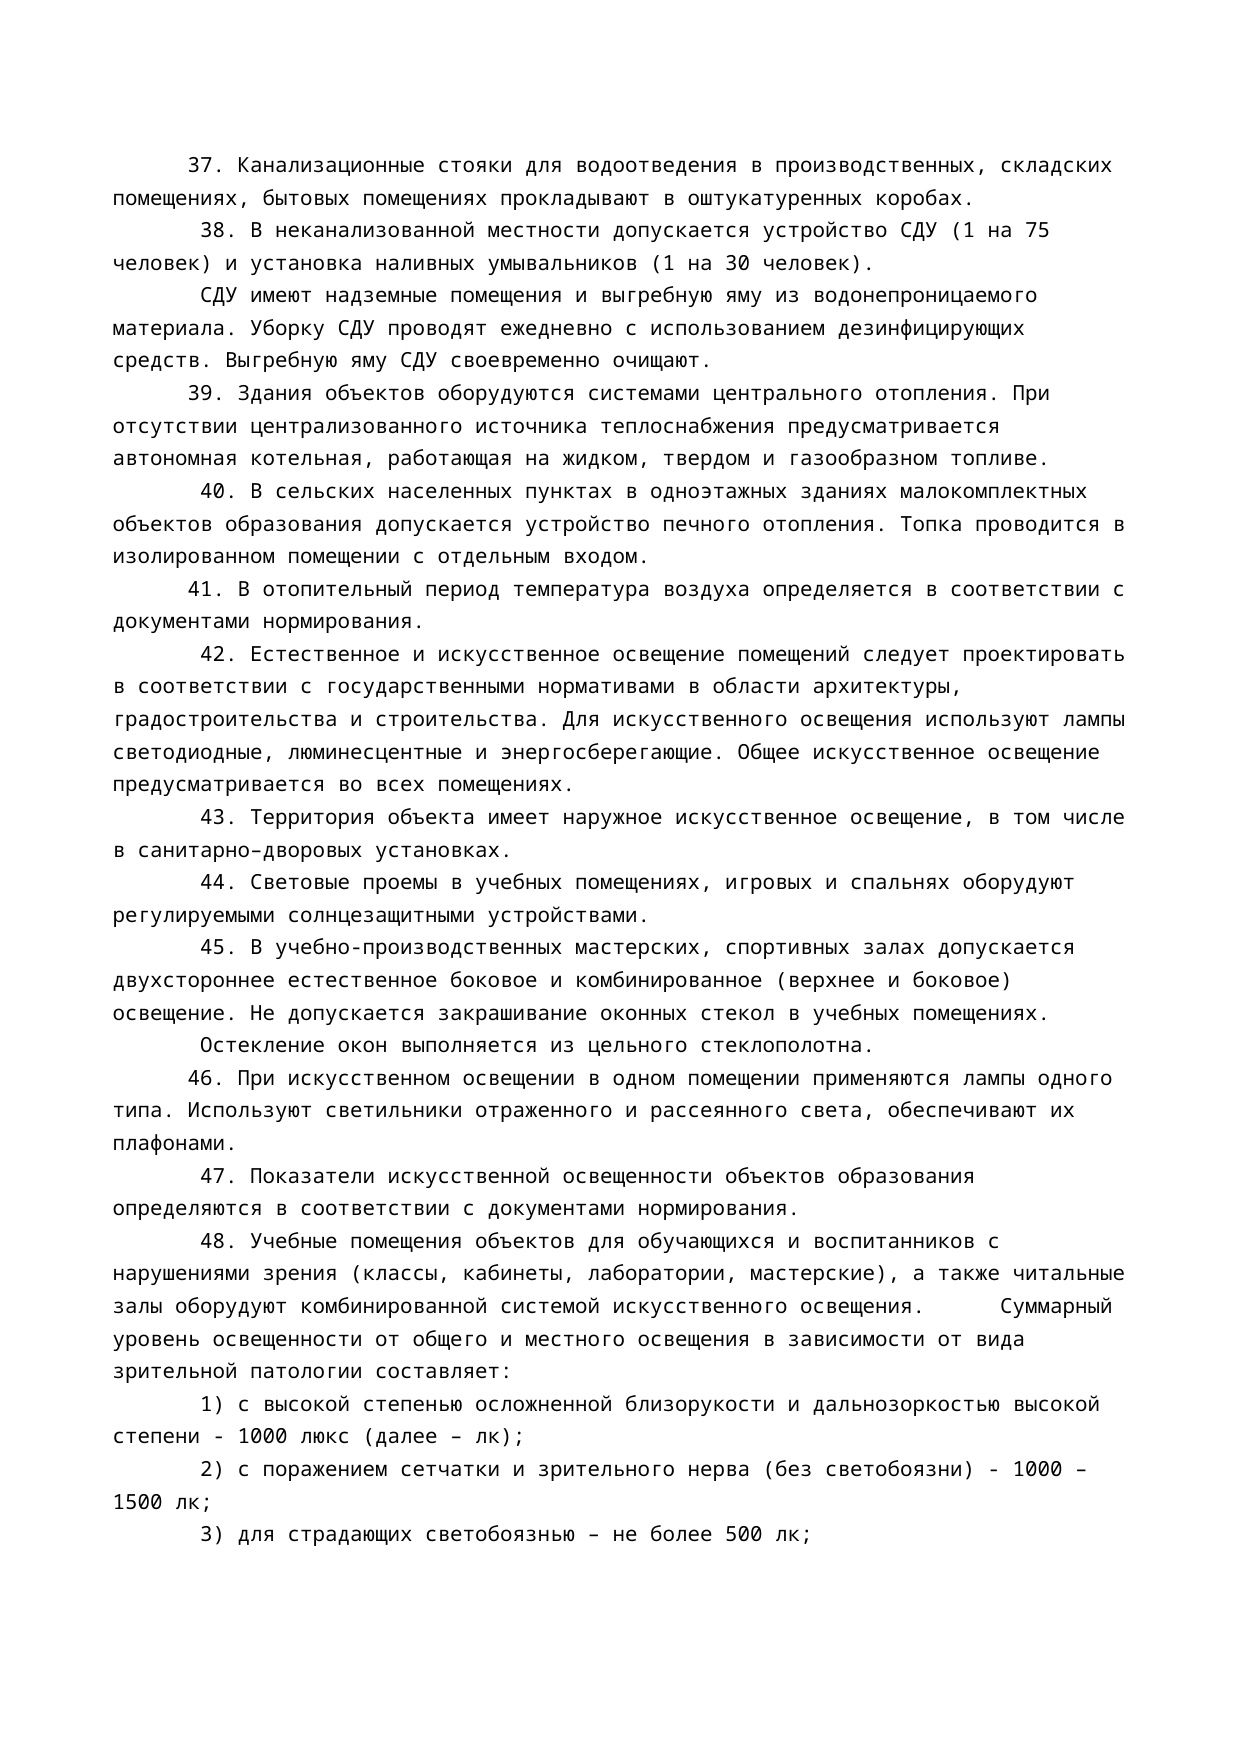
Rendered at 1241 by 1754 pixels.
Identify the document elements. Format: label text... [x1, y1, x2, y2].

text СДУ имеют надземные помещения и выгребную яму из водонепроницаемого материала. Уборку СДУ проводят ежедневно с использованием дезинфицирующих средств. Выгребную яму СДУ своевременно очищают. [112, 280, 1128, 374]
text 44. Световые проемы в учебных помещениях, игровых и спальнях оборудуют регулируемыми солнцезащитными устройствами. [112, 867, 1128, 928]
text 45. В учебно-производственных мастерских, спортивных залах допускается двухстороннее естественное боковое и комбинированное (верхнее и боковое) освещение. Не допускается закрашивание оконных стекол в учебных помещениях. [112, 932, 1128, 1026]
text 38. В неканализованной местности допускается устройство СДУ (1 на 75 человек) и установка наливных умывальников (1 на 30 человек). [112, 215, 1128, 276]
text 46. При искусственном освещении в одном помещении применяются лампы одного типа. Используют светильники отраженного и рассеянного света, обеспечивают их плафонами. [112, 1063, 1128, 1157]
text 39. Здания объектов оборудуются системами центрального отопления. При отсутствии централизованного источника теплоснабжения предусматривается автономная котельная, работающая на жидком, твердом и газообразном топливе. [112, 378, 1128, 472]
text 3) для страдающих светобоязнью – не более 500 лк; [112, 1519, 1128, 1548]
text 41. В отопительный период температура воздуха определяется в соответствии с документами нормирования. [112, 574, 1128, 635]
text 37. Канализационные стояки для водоотведения в производственных, складских помещениях, бытовых помещениях прокладывают в оштукатуренных коробах. [112, 150, 1128, 211]
text Остекление окон выполняется из цельного стеклополотна. [112, 1030, 1128, 1059]
text 43. Территория объекта имеет наружное искусственное освещение, в том числе в санитарно–дворовых установках. [112, 802, 1128, 863]
text 42. Естественное и искусственное освещение помещений следует проектировать в соответствии с государственными нормативами в области архитектуры, градостроительства и строительства. Для искусственного освещения используют лампы светодиодные, люминесцентные и энергосберегающие. Общее искусственное освещение предусматривается во всех помещениях. [112, 639, 1128, 798]
text 1) с высокой степенью осложненной близорукости и дальнозоркостью высокой степени - 1000 люкс (далее – лк); [112, 1389, 1128, 1450]
text 48. Учебные помещения объектов для обучающихся и воспитанников с нарушениями зрения (классы, кабинеты, лаборатории, мастерские), а также читальные залы оборудуют комбинированной системой искусственного освещения. Суммарный уровень освещенности от общего и местного освещения в зависимости от вида зрительной патологии составляет: [112, 1226, 1128, 1385]
text 47. Показатели искусственной освещенности объектов образования определяются в соответствии с документами нормирования. [112, 1161, 1128, 1222]
text 40. В сельских населенных пунктах в одноэтажных зданиях малокомплектных объектов образования допускается устройство печного отопления. Топка проводится в изолированном помещении с отдельным входом. [112, 476, 1128, 570]
text 2) с поражением сетчатки и зрительного нерва (без светобоязни) - 1000 – 1500 лк; [112, 1454, 1128, 1515]
